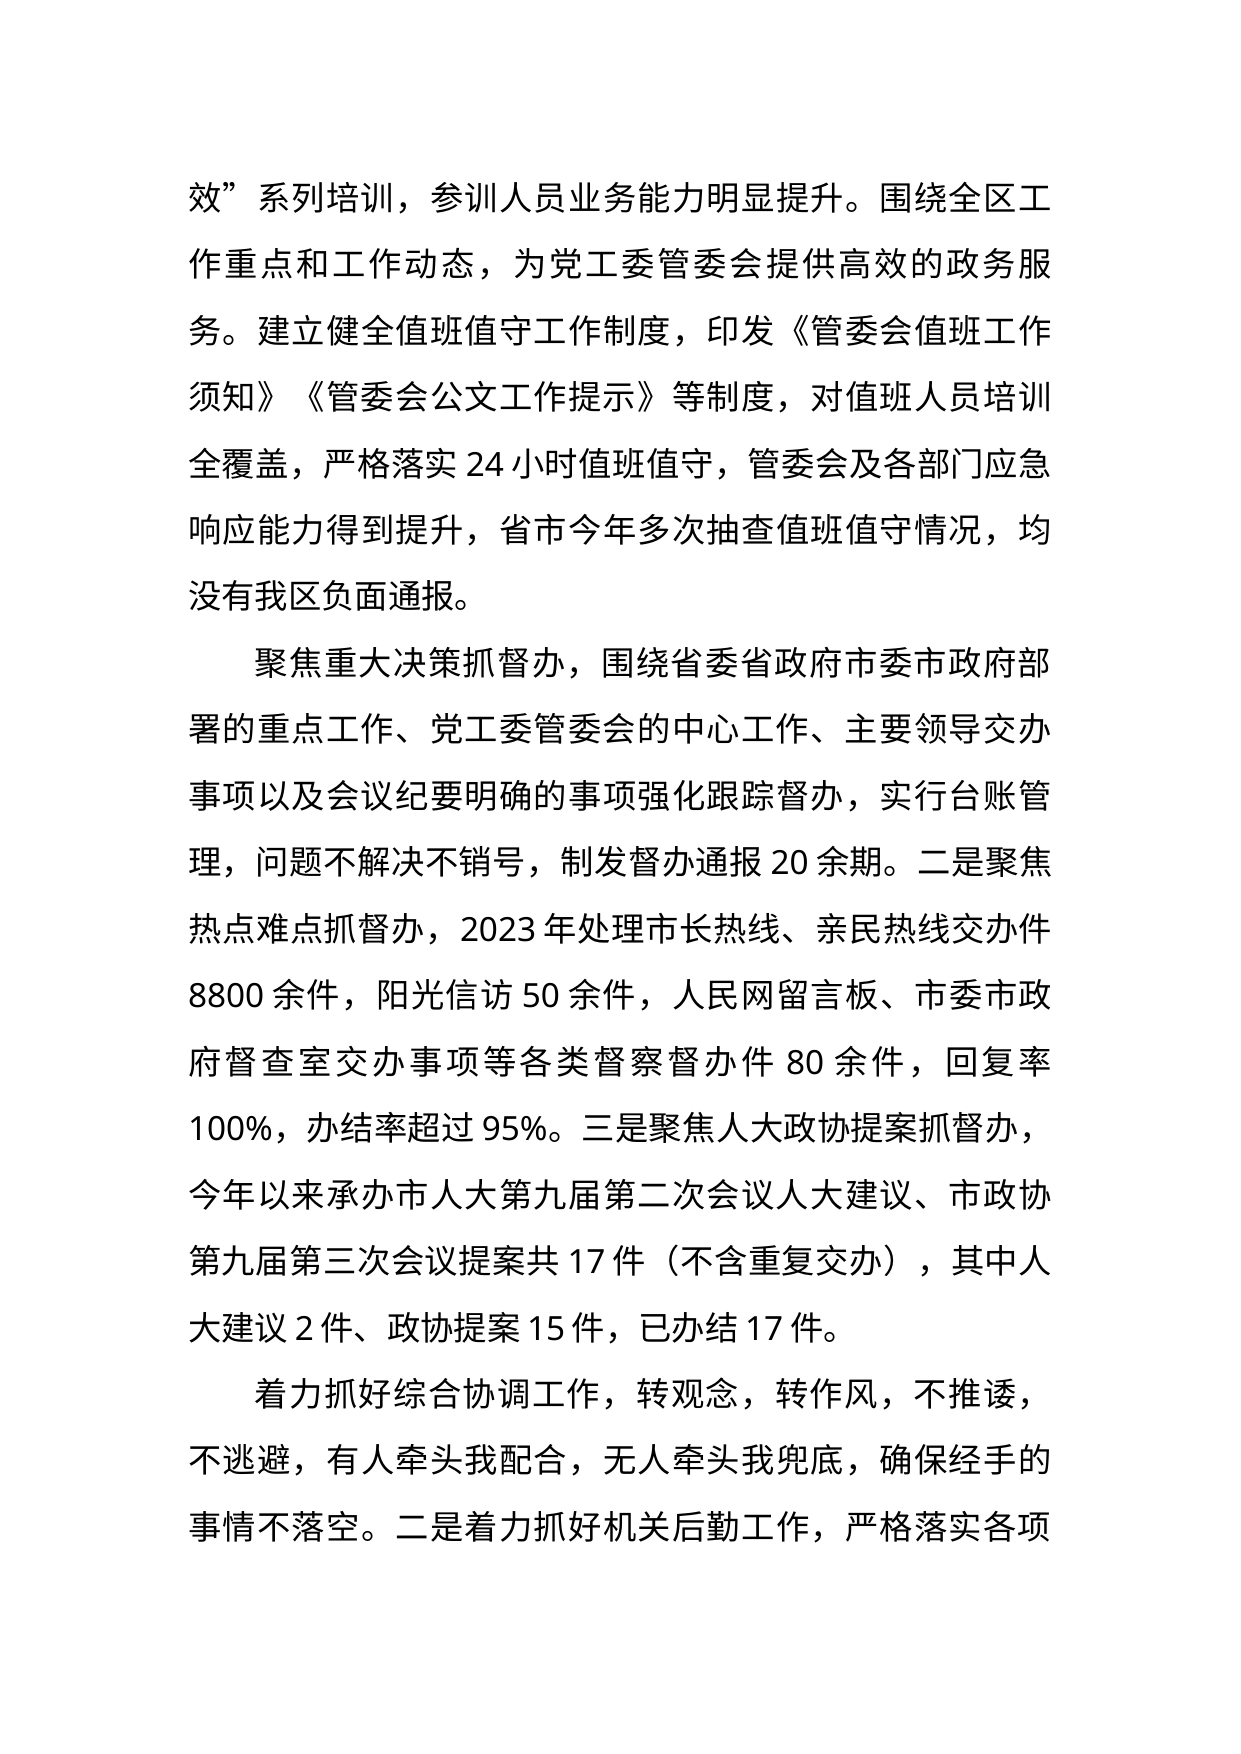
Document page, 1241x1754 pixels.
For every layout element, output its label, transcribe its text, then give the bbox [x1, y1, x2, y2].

text 聚焦重大决策抓督办，围绕省委省政府市委市政府部署的重点工作、党工委管委会的中心工作、主要领导交办事项以及会议纪要明确的事项强化跟踪督办，实行台账管理，问题不解决不销号，制发督办通报20余期。二是聚焦热点难点抓督办，2023年处理市长热线、亲民热线交办件8800余件，阳光信访50余件，人民网留言板、市委市政府督查室交办事项等各类督察督办件80余件，回复率100%，办结率超过95%。三是聚焦人大政协提案抓督办，今年以来承办市人大第九届第二次会议人大建议、市政协第九届第三次会议提案共17件（不含重复交办），其中人大建议2件、政协提案15件，已办结17件。 [188, 628, 1052, 1359]
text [188, 162, 1052, 628]
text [188, 1359, 1052, 1558]
